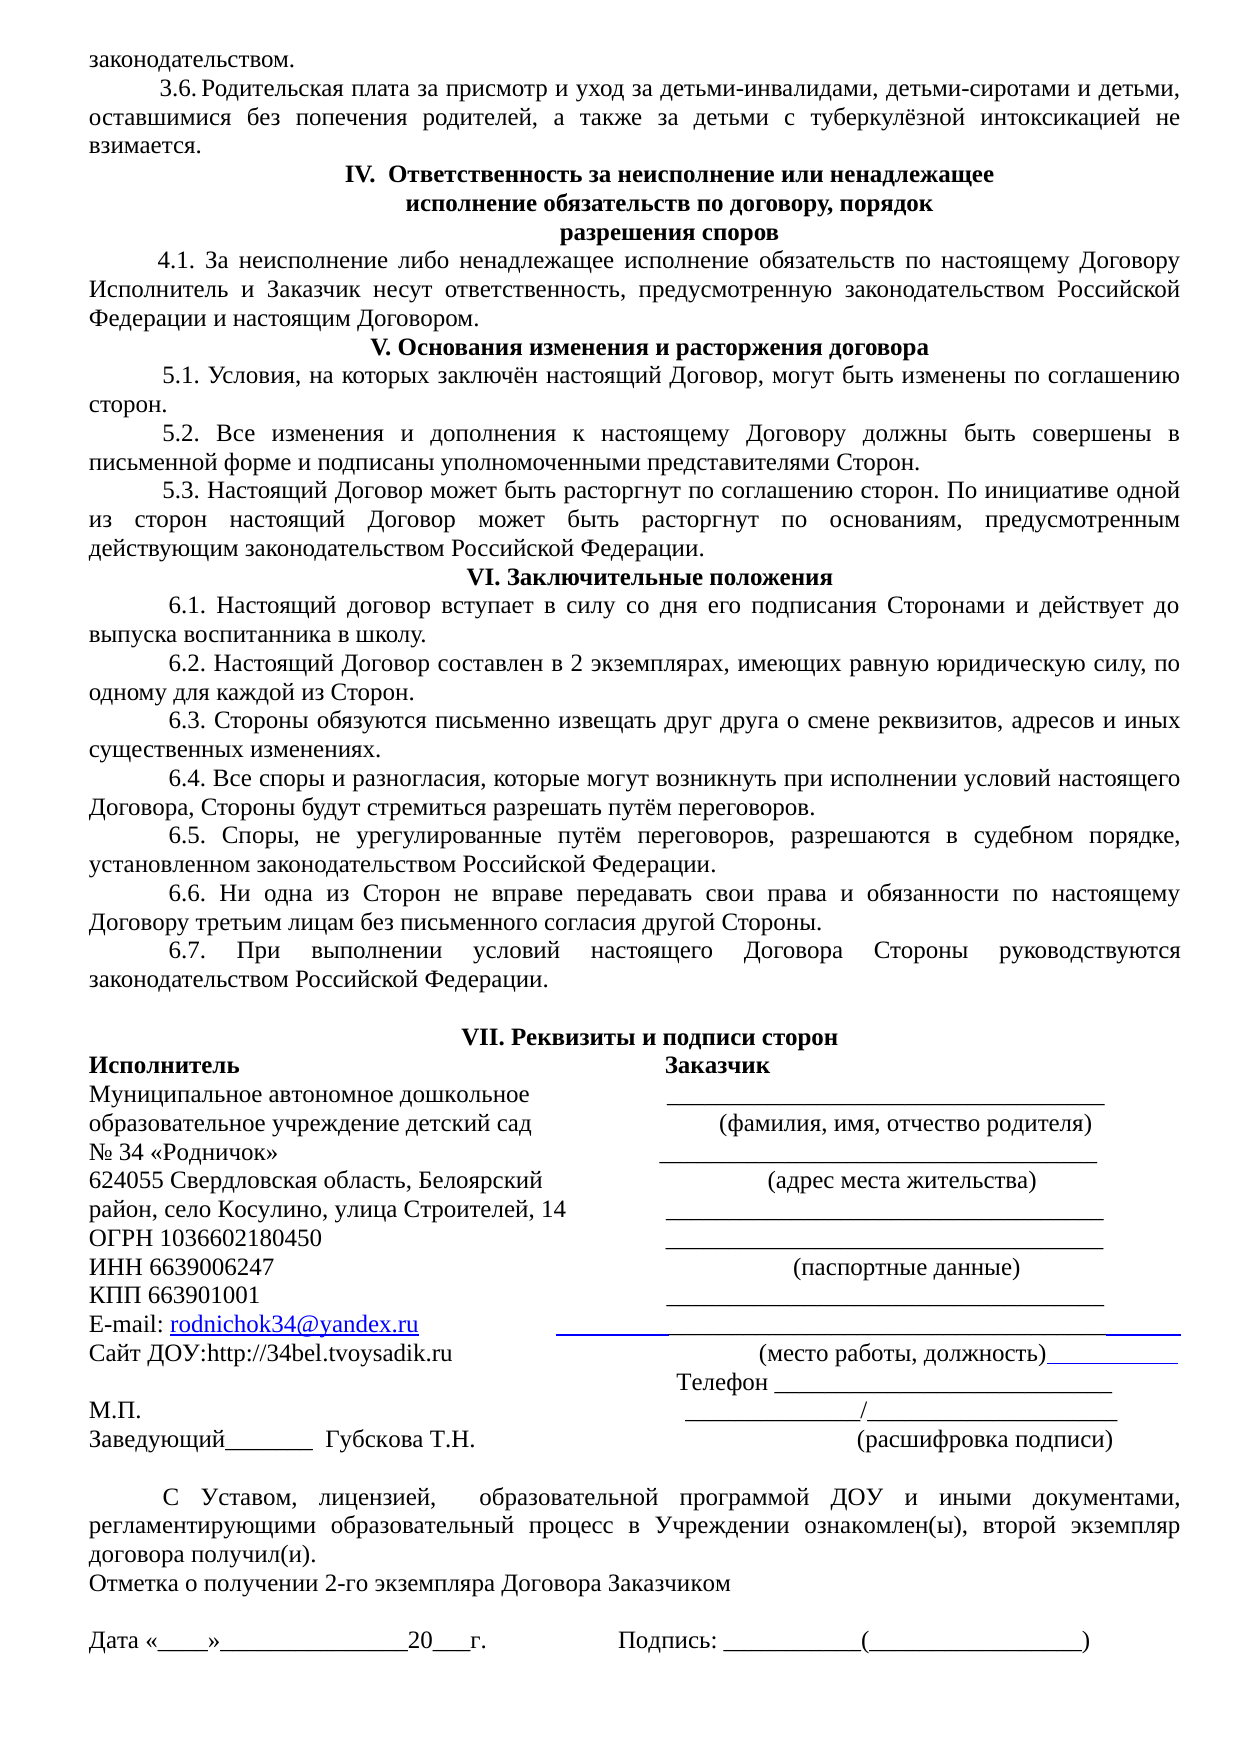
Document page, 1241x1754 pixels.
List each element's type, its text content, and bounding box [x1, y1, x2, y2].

list Родительская плата за присмотр и уход за детьми-инвалидами, детьми-сиротами и детьми, оставшимися без попечения родителей, а также за детьми с туберкулёзной интоксикацией не взимается. [89, 73, 1181, 159]
text 6.3. Стороны обязуются письменно извещать друг друга о смене реквизитов, адресов и иных существенных изменениях. [89, 706, 1181, 763]
text 5.1. Условия, на которых заключён настоящий Договор, могут быть изменены по соглашению сторон. [89, 361, 1181, 418]
text образовательное учреждение детский сад (фамилия, имя, отчество родителя) [89, 1108, 1181, 1137]
text С Уставом, лицензией, образовательной программой ДОУ и иными документами, регламентирующими образовательный процесс в Учреждении ознакомлен(ы), второй экземпляр договора получил(и). [89, 1482, 1181, 1568]
text Исполнитель Заказчик [89, 1051, 1181, 1079]
text 6.7. При выполнении условий настоящего Договора Стороны руководствуются законодательством Российской Федерации. [89, 936, 1181, 993]
text разрешения споров [89, 217, 1181, 246]
text 6.4. Все споры и разногласия, которые могут возникнуть при исполнении условий настоящего Договора, Стороны будут стремиться разрешать путём переговоров. [89, 763, 1181, 821]
text Дата «____»_______________20___г. Подпись: ___________(_________________) [89, 1626, 1181, 1654]
text 4.1. За неисполнение либо ненадлежащее исполнение обязательств по настоящему Договору Исполнитель и Заказчик несут ответственность, предусмотренную законодательством Российской Федерации и настоящим Договором. [89, 246, 1181, 332]
text Телефон ___________________________ [89, 1367, 1181, 1396]
text 6.5. Споры, не урегулированные путём переговоров, разрешаются в судебном порядке, установленном законодательством Российской Федерации. [89, 821, 1181, 878]
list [89, 44, 1181, 73]
text 6.6. Ни одна из Сторон не вправе передавать свои права и обязанности по настоящему Договору третьим лицам без письменного согласия другой Стороны. [89, 878, 1181, 936]
text 624055 Свердловская область, Белоярский (адрес места жительства) [89, 1166, 1181, 1194]
text район, село Косулино, улица Строителей, 14 ___________________________________ [89, 1194, 1181, 1223]
text М.П. ______________/____________________ [89, 1396, 1181, 1424]
text КПП 663901001 ___________________________________ [89, 1281, 1181, 1309]
text № 34 «Родничок» ___________________________________ [89, 1137, 1181, 1166]
text 5.3. Настоящий Договор может быть расторгнут по соглашению сторон. По инициативе одной из сторон настоящий Договор может быть расторгнут по основаниям, предусмотренным действующим законодательством Российской Федерации. [89, 476, 1181, 562]
text Заведующий_______ Губскова Т.Н. (расшифровка подписи) [89, 1424, 1181, 1453]
text ОГРН 1036602180450 ___________________________________ [89, 1223, 1181, 1252]
text исполнение обязательств по договору, порядок [89, 188, 1181, 217]
text VI. Заключительные положения [89, 562, 1181, 591]
text 6.2. Настоящий Договор составлен в 2 экземплярах, имеющих равную юридическую силу, по одному для каждой из Сторон. [89, 648, 1181, 706]
text ИНН 6639006247 (паспортные данные) [89, 1252, 1181, 1281]
text Отметка о получении 2-го экземпляра Договора Заказчиком [89, 1568, 1181, 1597]
text IV. Ответственность за неисполнение или ненадлежащее [89, 159, 1181, 188]
text E-mail: rodnichok34@yandex.ru ___________________________________ [89, 1309, 1181, 1338]
text Муниципальное автономное дошкольное ___________________________________ [89, 1079, 1181, 1108]
text 5.2. Все изменения и дополнения к настоящему Договору должны быть совершены в письменной форме и подписаны уполномоченными представителями Сторон. [89, 418, 1181, 476]
text Сайт ДОУ:http://34bel.tvoysadik.ru (место работы, должность) [89, 1338, 1181, 1367]
text V. Основания изменения и расторжения договора [89, 332, 1181, 361]
text VII. Реквизиты и подписи сторон [89, 1022, 1181, 1051]
text 6.1. Настоящий договор вступает в силу со дня его подписания Сторонами и действует до выпуска воспитанника в школу. [89, 591, 1181, 648]
